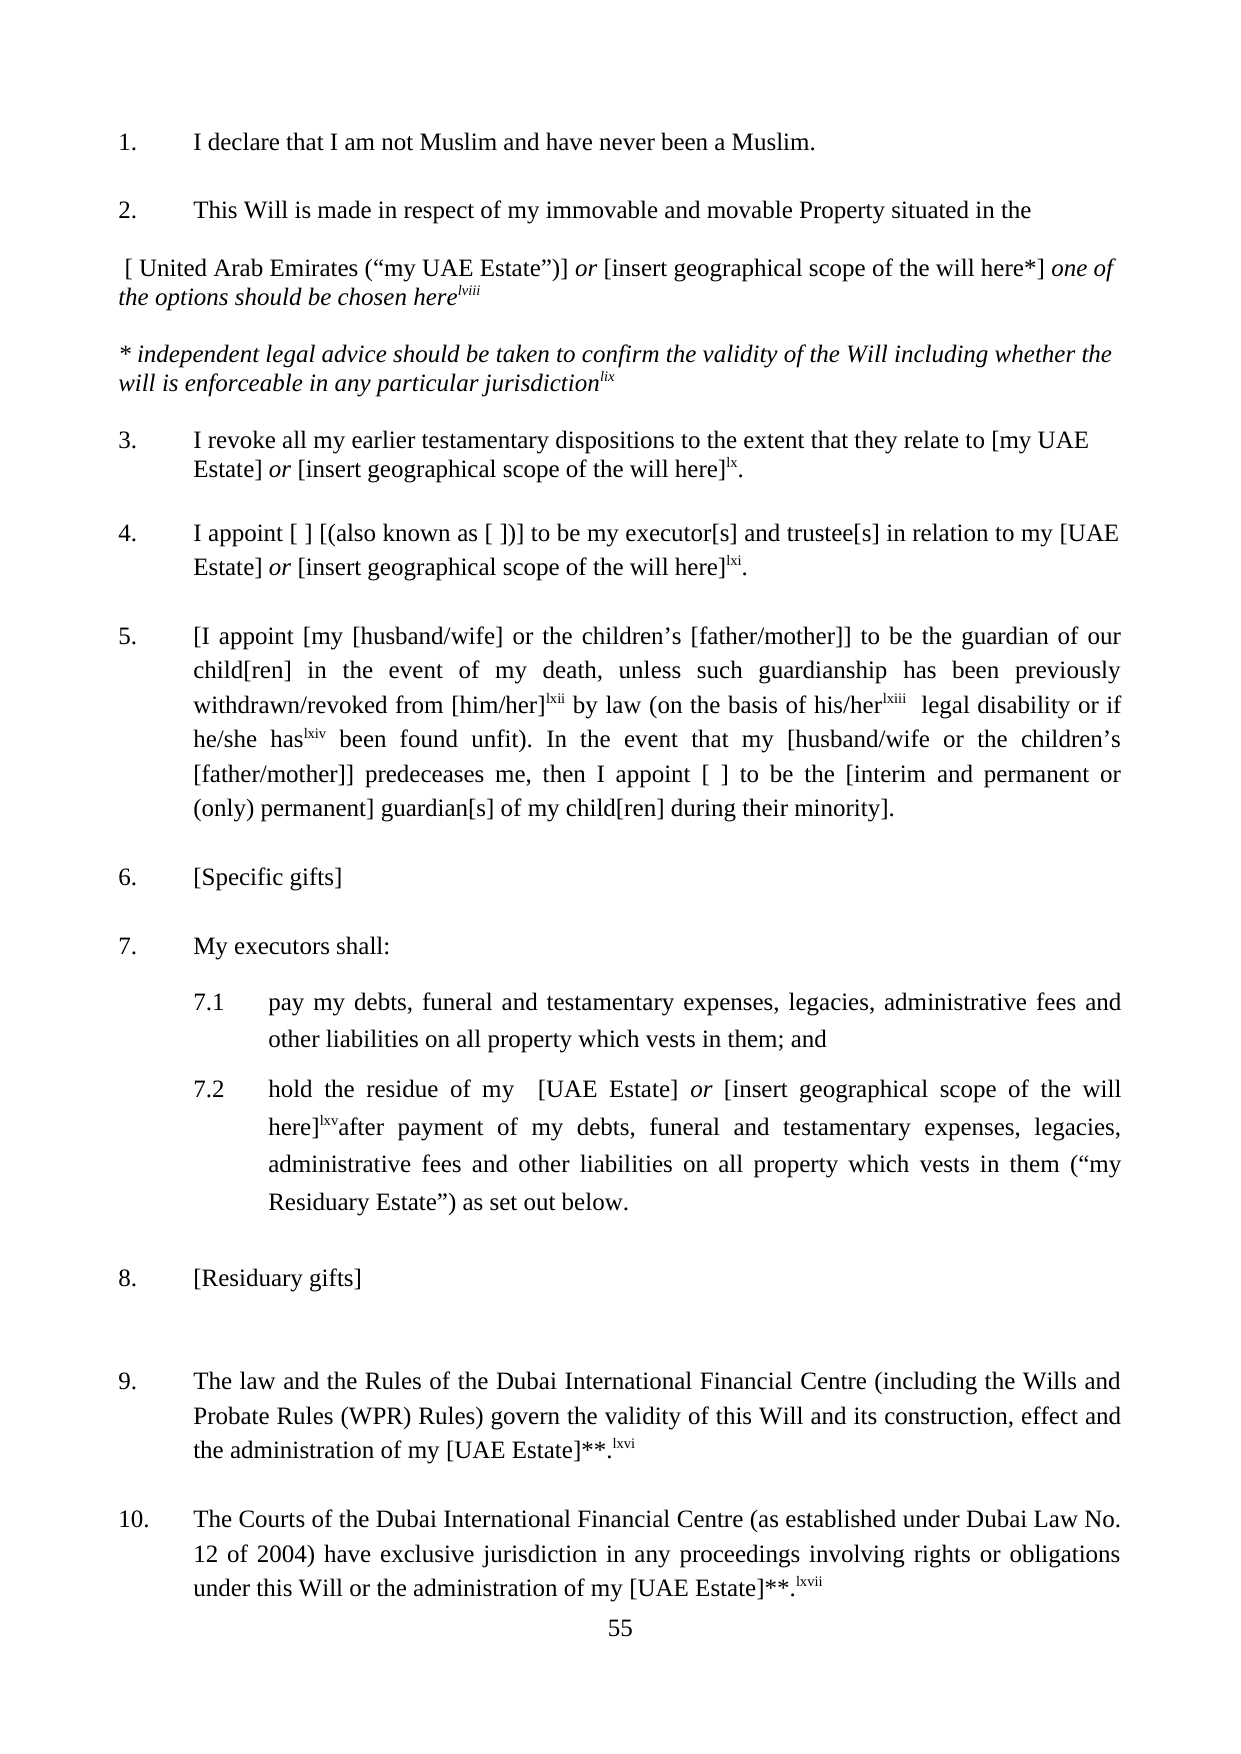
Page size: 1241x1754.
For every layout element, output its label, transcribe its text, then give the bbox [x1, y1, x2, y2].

text 2. This Will is made in respect of my immovable and movable Property situated in the [118, 196, 1122, 224]
text 7. My executors shall: [118, 931, 1122, 960]
text 10. The Courts of the Dubai International Financial Centre (as established under Dubai Law No. 12 of 2004) have exclusive jurisdiction in any proceedings involving rights or obligations under this Will or the administration of my [UAE Estate]**. [118, 1504, 1122, 1602]
text 4. I appoint [ ] [(also known as [ ])] to be my executor[s] and trustee[s] in relation to my [UAE Estate] or [insert geographical scope of the will here]. [118, 518, 1122, 581]
text 6. [Specific gifts] [118, 862, 1122, 891]
text 5. [I appoint [my [husband/wife] or the children’s [father/mother]] to be the guardian of our child[ren] in the event of my death, unless such guardianship has been previously withdrawn/revoked from [him/her] by law (on the basis of his/her legal disability or if he/she has been found unfit). In the event that my [husband/wife or the children’s [father/mother]] predeceases me, then I appoint [ ] to be the [interim and permanent or (only) permanent] guardian[s] of my child[ren] during their minority]. [118, 621, 1122, 822]
text [ United Arab Emirates (“my UAE Estate”)] or [insert geographical scope of the will here*] one of the options should be chosen here [118, 253, 1122, 311]
text * independent legal advice should be taken to confirm the validity of the Will including whether the will is enforceable in any particular jurisdiction [118, 339, 1122, 397]
text 7.1 pay my debts, funeral and testamentary expenses, legacies, administrative fees and other liabilities on all property which vests in them; and [118, 978, 1122, 1053]
text 9. The law and the Rules of the Dubai International Financial Centre (including the Wills and Probate Rules (WPR) Rules) govern the validity of this Will and its construction, effect and the administration of my [UAE Estate]**. [118, 1366, 1122, 1464]
text 7.2 hold the residue of my [UAE Estate] or [insert geographical scope of the will here]after payment of my debts, funeral and testamentary expenses, legacies, administrative fees and other liabilities on all property which vests in them (“my Residuary Estate”) as set out below. [193, 1066, 1122, 1216]
text 1. I declare that I am not Muslim and have never been a Muslim. [118, 127, 1122, 155]
text 3. I revoke all my earlier testamentary dispositions to the extent that they relate to [my UAE Estate] or [insert geographical scope of the will here]. [118, 426, 1122, 483]
text 8. [Residuary gifts] [118, 1263, 1122, 1292]
